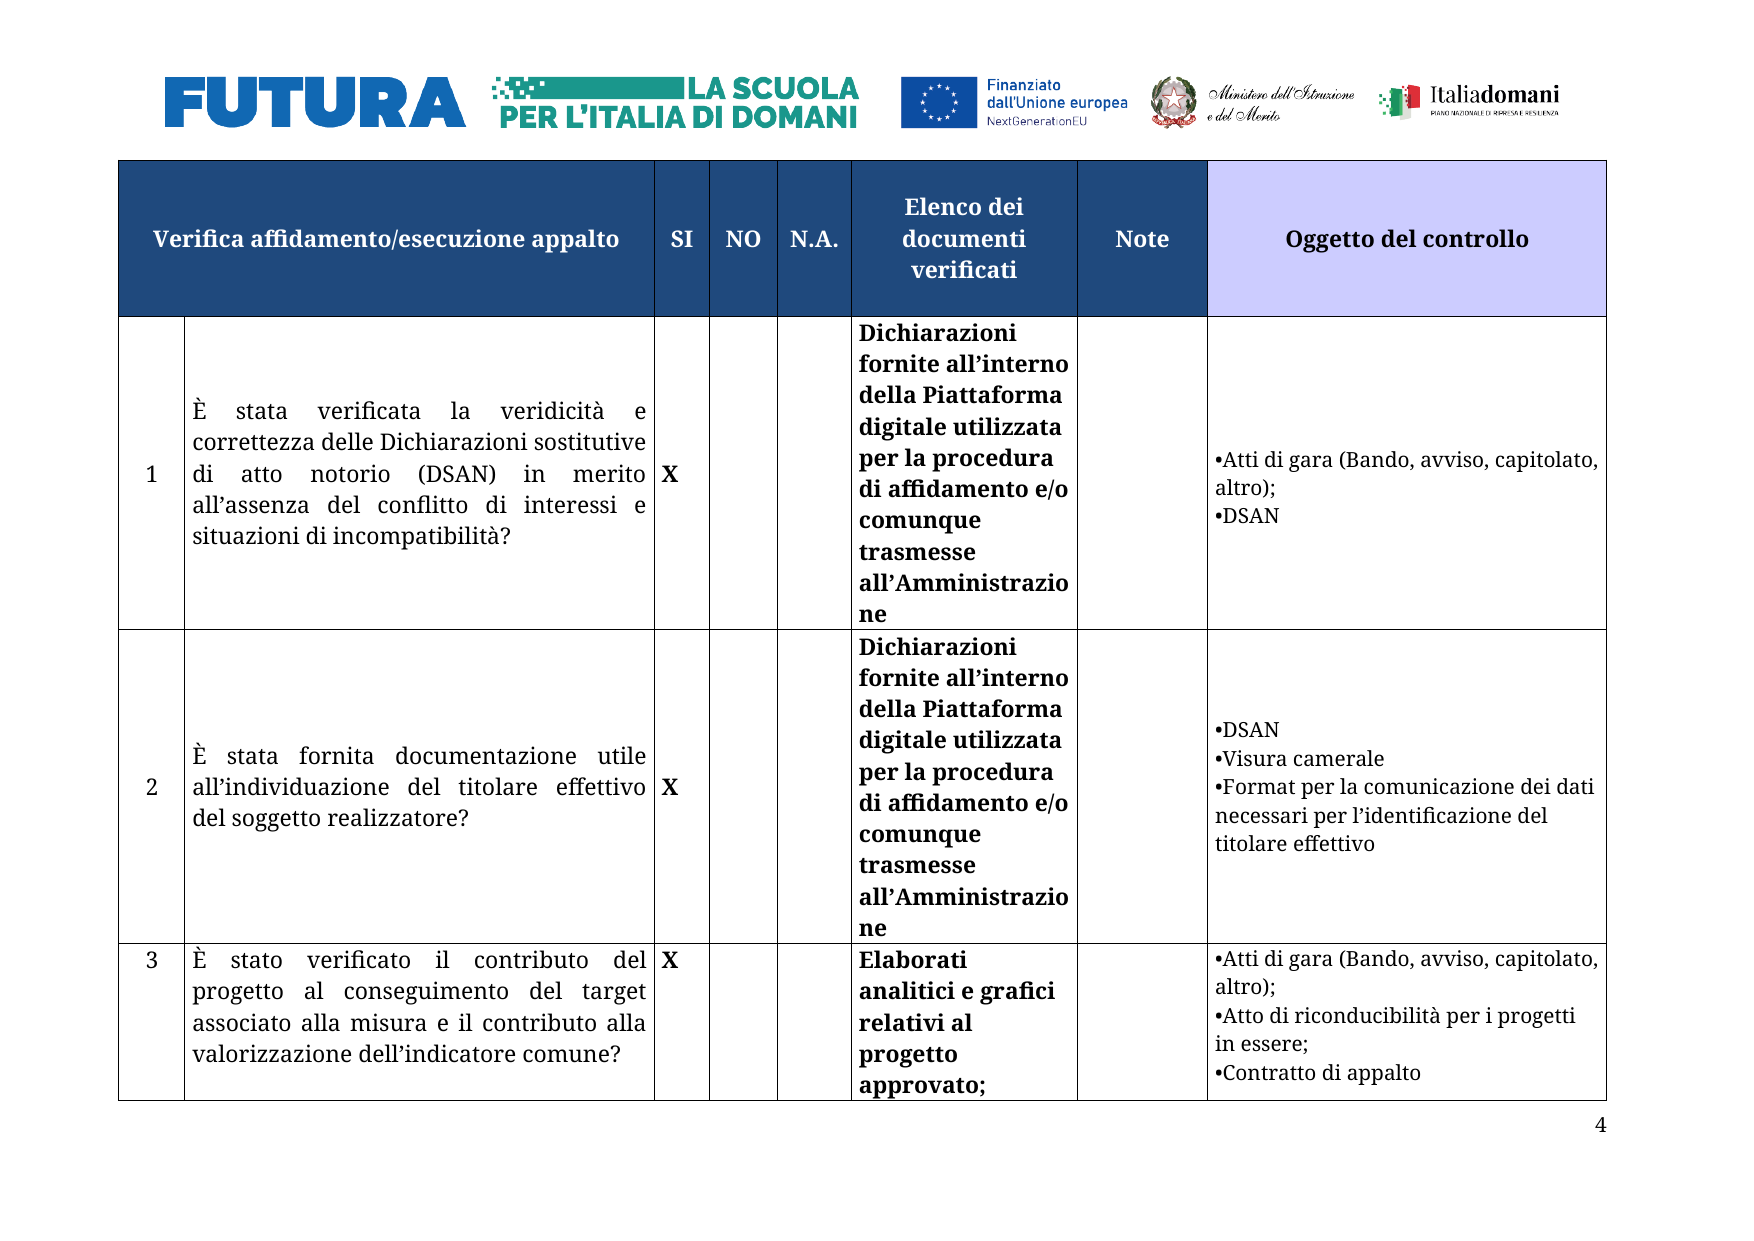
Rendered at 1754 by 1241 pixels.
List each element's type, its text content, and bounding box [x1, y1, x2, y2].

table_header SI [655, 161, 709, 316]
table_header N.A. [778, 161, 851, 316]
table_cell 3 [119, 944, 184, 1100]
table_cell [1078, 317, 1207, 629]
table_header Note [1078, 161, 1207, 316]
table_cell Elaborati analitici e grafici relativi al progetto approvato; Elementi essenziali dell’affidamento in oggetto [852, 944, 1077, 1100]
table_cell Dichiarazioni fornite all’interno della Piattaforma digitale utilizzata per la procedura di affidamento e/o comunque trasmesse all’Amministrazione [852, 630, 1077, 943]
table_cell [710, 944, 777, 1100]
table_cell •DSAN •Visura camerale •Format per la comunicazione dei dati necessari per l’identificazione del titolare effettivo [1208, 630, 1606, 943]
table_cell [778, 944, 851, 1100]
table_cell X [655, 630, 709, 943]
table_header NO [710, 161, 777, 316]
table_cell È stata fornita documentazione utile all’individuazione del titolare effettivo del soggetto realizzatore? [185, 630, 654, 943]
table_cell [1078, 944, 1207, 1100]
table_cell •Atti di gara (Bando, avviso, capitolato, altro); •Atto di riconducibilità per i progetti in essere; •Contratto di appalto [1208, 944, 1606, 1100]
table_header Verifica affidamento/esecuzione appalto [119, 161, 654, 316]
table_cell [778, 630, 851, 943]
table_cell X [655, 317, 709, 629]
table_cell Dichiarazioni fornite all’interno della Piattaforma digitale utilizzata per la procedura di affidamento e/o comunque trasmesse all’Amministrazione [852, 317, 1077, 629]
table_cell [1078, 630, 1207, 943]
table_cell 2 [119, 630, 184, 943]
table_cell [778, 317, 851, 629]
table_header Oggetto del controllo [1208, 161, 1606, 316]
table_cell [710, 630, 777, 943]
table_cell 1 [119, 317, 184, 629]
picture [162, 73, 1562, 132]
table_cell È stata verificata la veridicità e correttezza delle Dichiarazioni sostitutive di atto notorio (DSAN) in merito all’assenza del conflitto di interessi e situazioni di incompatibilità? [185, 317, 654, 629]
table_header Elenco dei documenti verificati [852, 161, 1077, 316]
table_cell [710, 317, 777, 629]
table_cell X [655, 944, 709, 1100]
table_cell •Atti di gara (Bando, avviso, capitolato, altro); •DSAN [1208, 317, 1606, 629]
